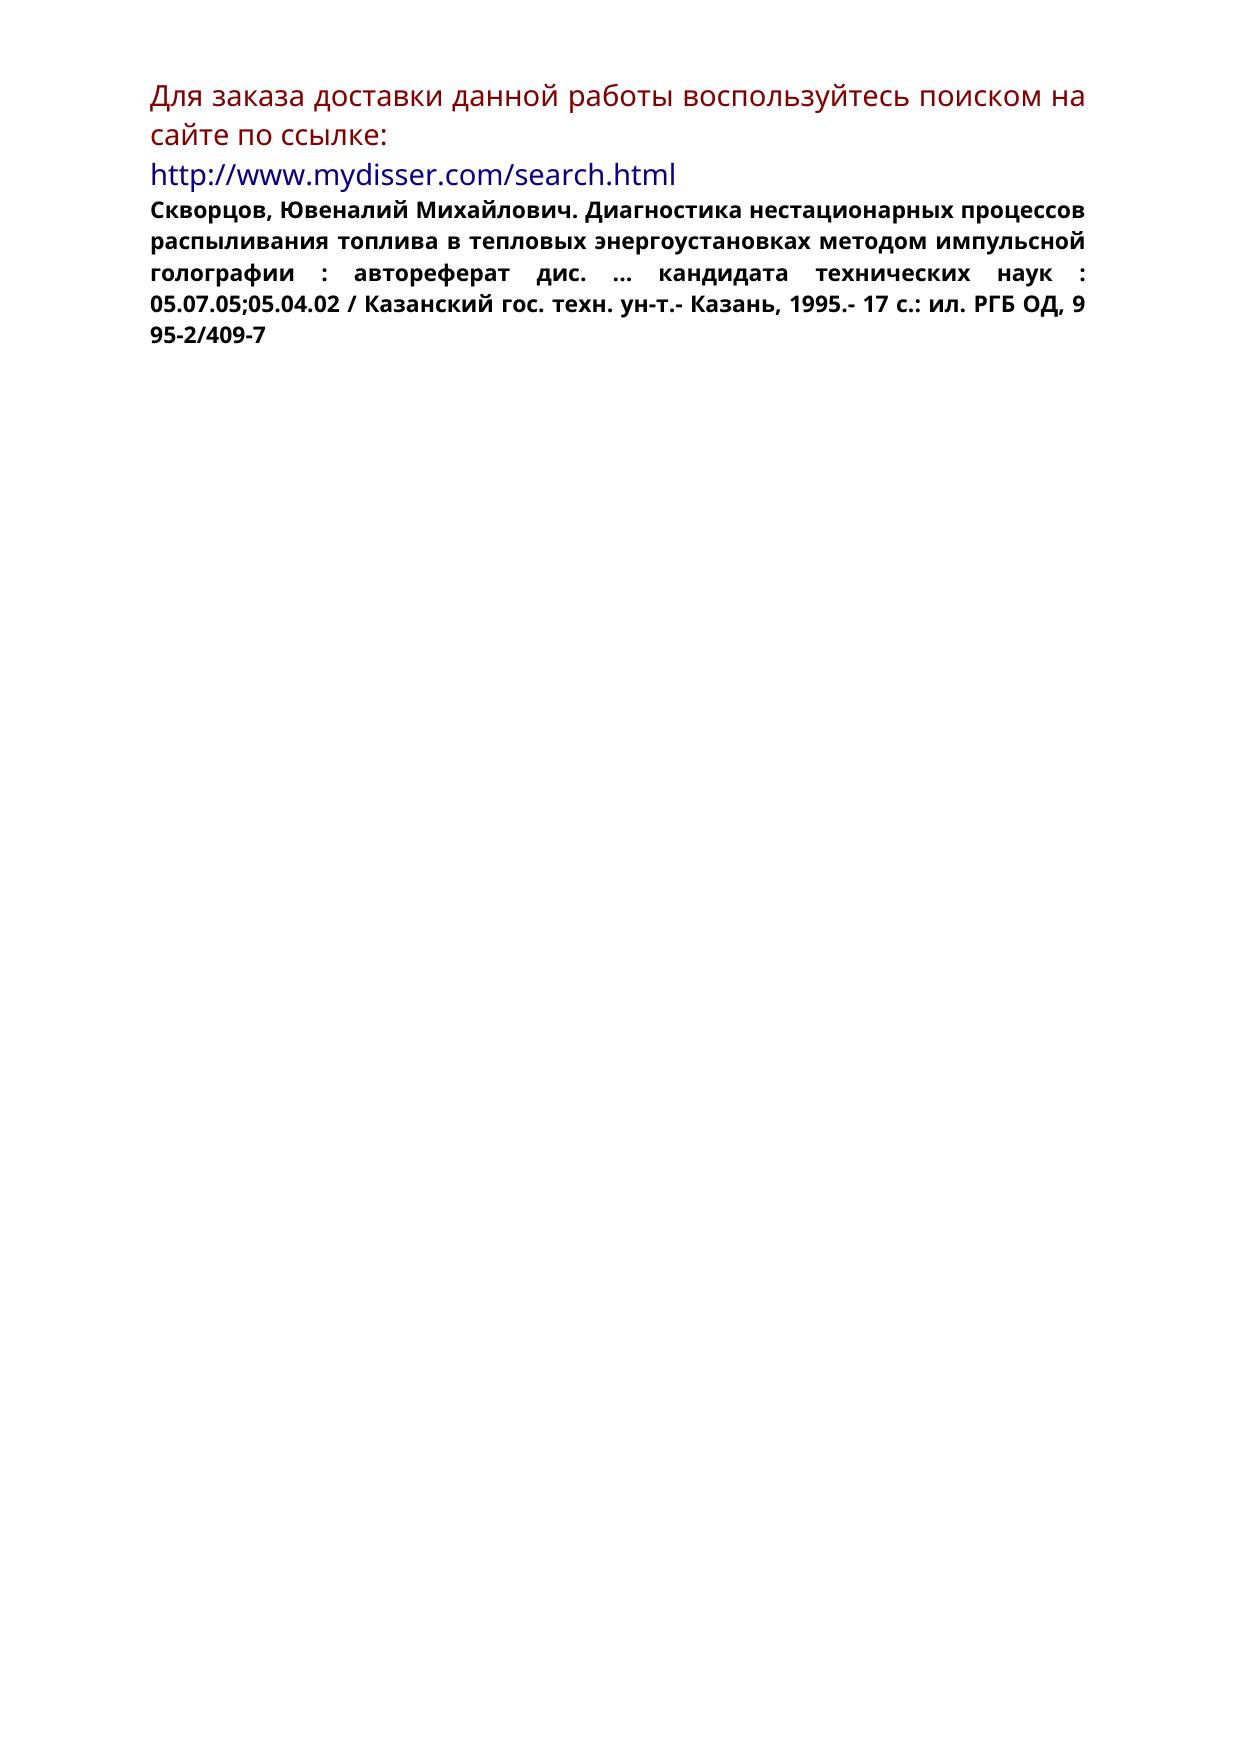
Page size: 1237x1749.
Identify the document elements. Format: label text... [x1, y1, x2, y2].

text Скворцов, Ювеналий Михайлович. Диагностика нестационарных процессов распыливания топлива в тепловых энергоустановках методом импульсной голографии : автореферат дис. ... кандидата технических наук : 05.07.05;05.04.02 / Казанский гос. техн. ун-т.- Казань, 1995.- 17 с.: ил. РГБ ОД, 9 95-2/409-7 [150, 194, 1086, 350]
